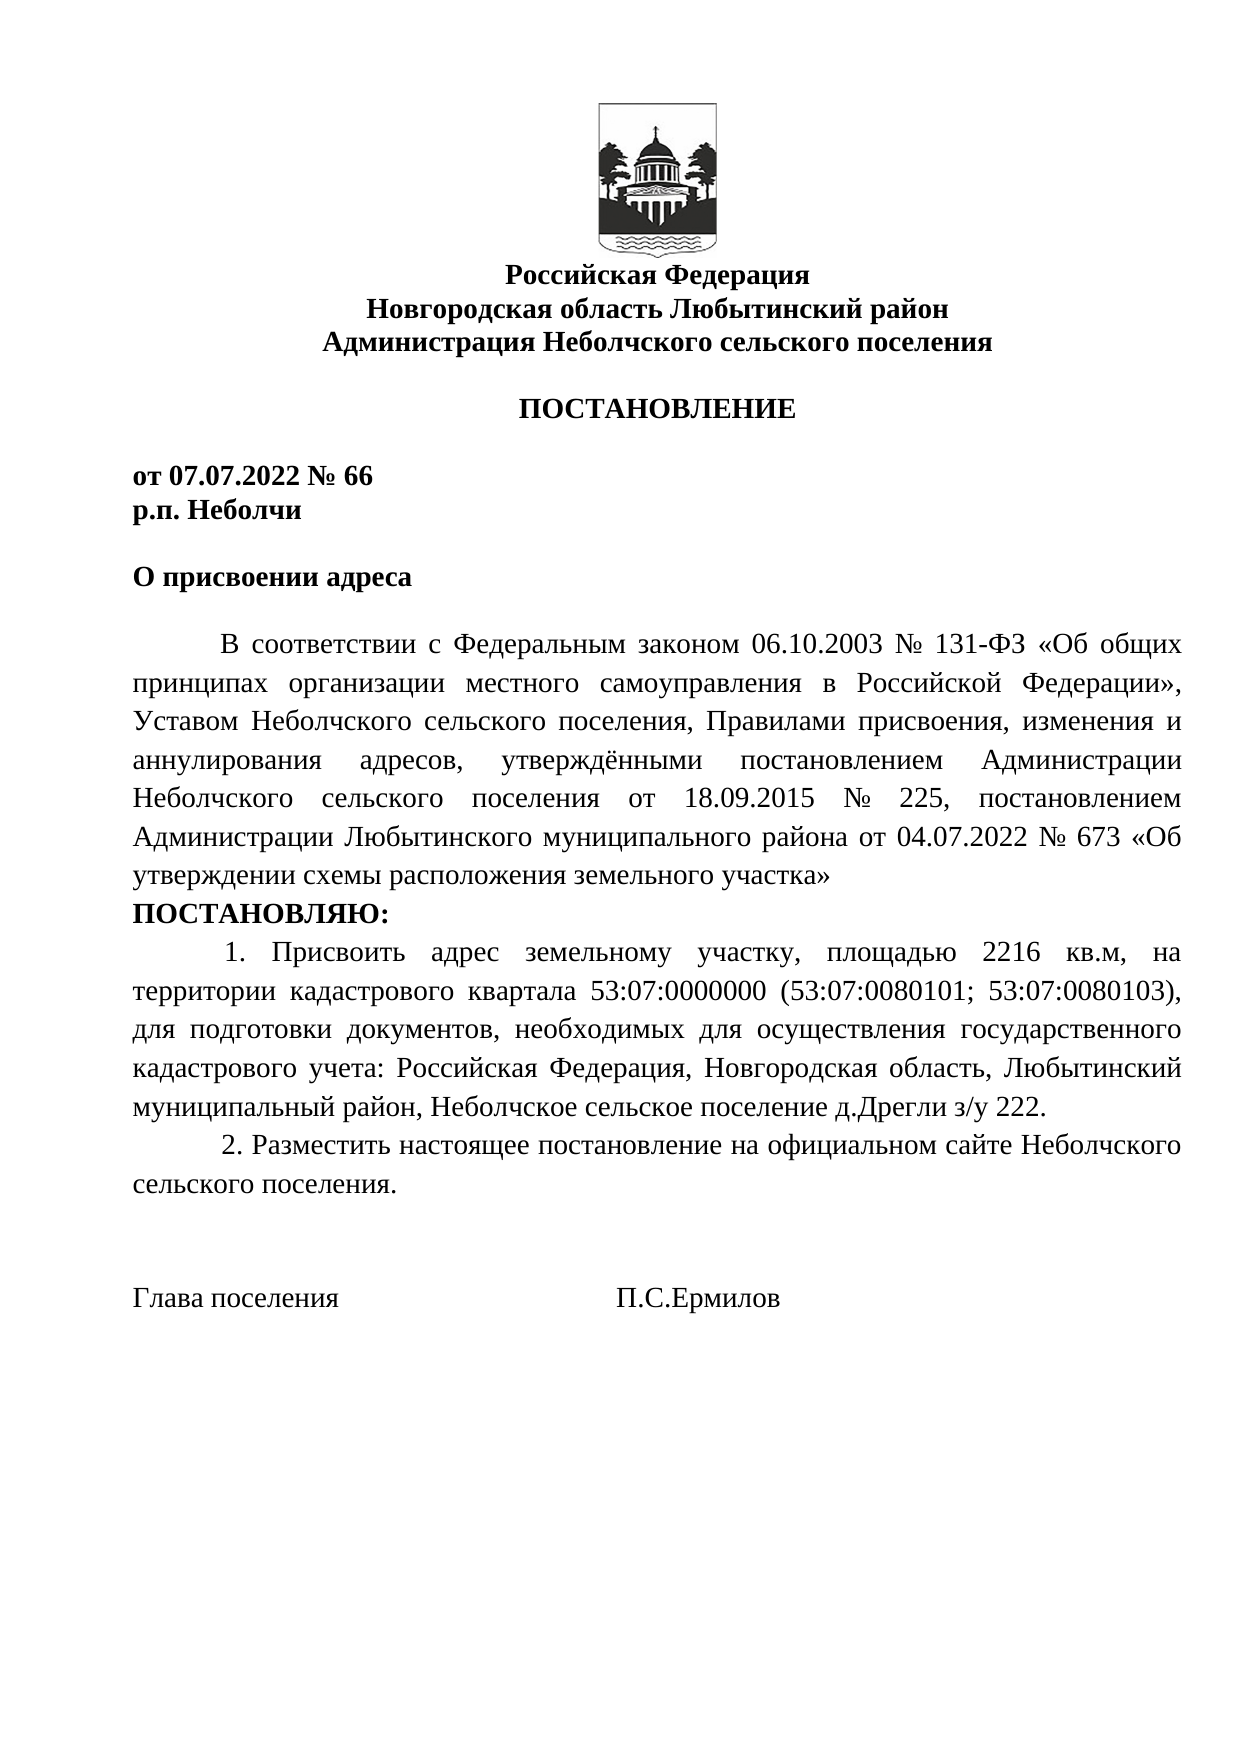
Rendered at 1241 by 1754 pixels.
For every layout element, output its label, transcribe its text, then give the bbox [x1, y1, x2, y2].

text ПОСТАНОВЛЯЮ: [132, 896, 1183, 929]
text О присвоении адреса [132, 559, 1183, 593]
picture [598, 103, 717, 258]
text 1. Присвоить адрес земельному участку, площадью 2216 кв.м, на территории кадастрового квартала 53:07:0000000 (53:07:0080101; 53:07:0080103), для подготовки документов, необходимых для осуществления государственного кадастрового учета: Российская Федерация, Новгородская область, Любытинский муниципальный район, Неболчское сельское поселение д.Дрегли з/у 222. [132, 934, 1183, 1122]
text 2. Разместить настоящее постановление на официальном сайте Неболчского сельского поселения. [132, 1127, 1183, 1199]
text Российская Федерация [132, 257, 1183, 291]
text Глава поселения П.С.Ермилов [132, 1280, 1183, 1314]
text р.п. Неболчи [132, 492, 1183, 526]
text Администрация Неболчского сельского поселения [132, 324, 1183, 358]
text ПОСТАНОВЛЕНИЕ [132, 391, 1183, 425]
text Новгородская область Любытинский район [132, 291, 1183, 324]
text В соответствии с Федеральным законом 06.10.2003 № 131-ФЗ «Об общих принципах организации местного самоуправления в Российской Федерации», Уставом Неболчского сельского поселения, Правилами присвоения, изменения и аннулирования адресов, утверждёнными постановлением Администрации Неболчского сельского поселения от 18.09.2015 № 225, постановлением Администрации Любытинского муниципального района от 04.07.2022 № 673 «Об утверждении схемы расположения земельного участка» [132, 626, 1183, 891]
text от 07.07.2022 № 66 [132, 458, 1183, 492]
